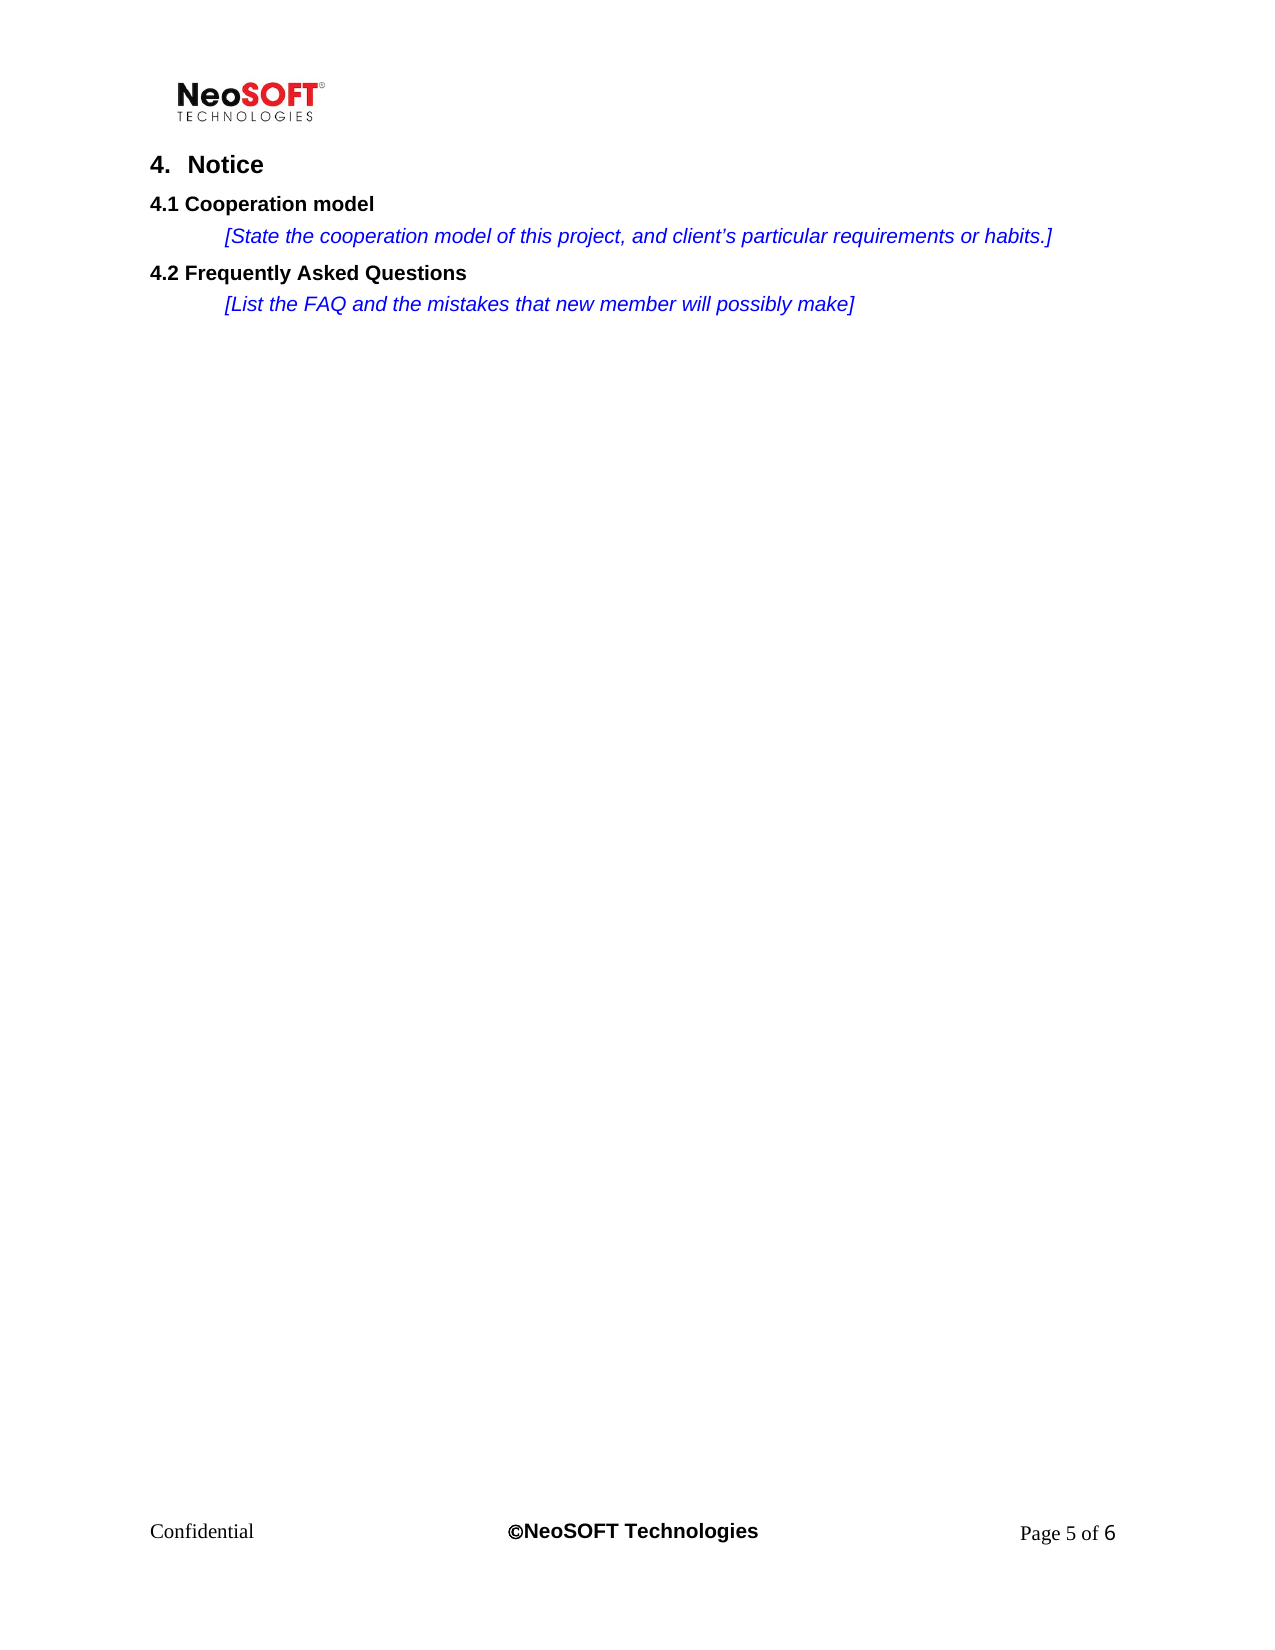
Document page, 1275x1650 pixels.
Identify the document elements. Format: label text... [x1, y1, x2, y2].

text [State the cooperation model of this project, and client’s particular requirements or habits.] [225, 222, 1125, 247]
picture [171, 75, 331, 128]
subtitle 4.2 Frequently Asked Questions [150, 260, 1125, 285]
subtitle 4.1 Cooperation model [150, 191, 1125, 216]
subtitle Notice [150, 150, 1125, 179]
text [List the FAQ and the mistakes that new member will possibly make] [225, 291, 1125, 316]
